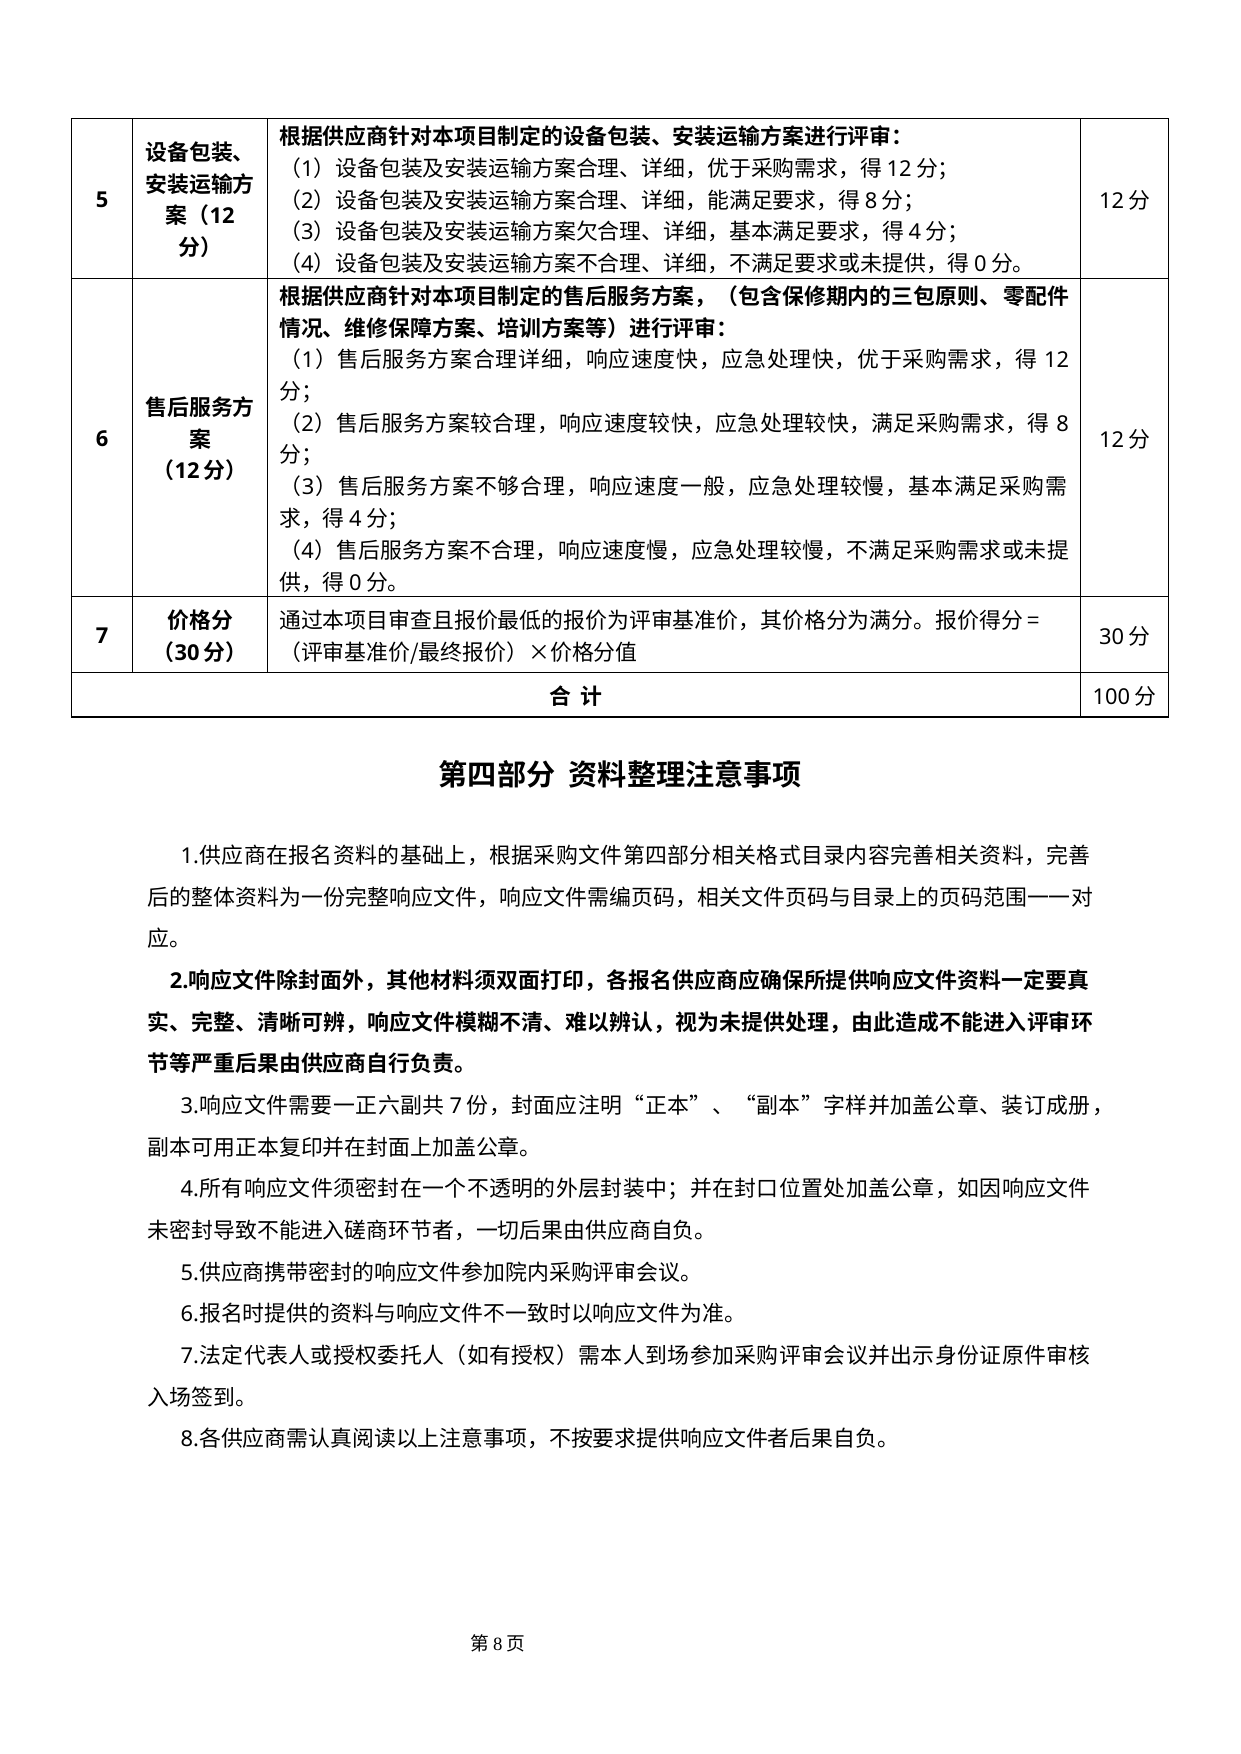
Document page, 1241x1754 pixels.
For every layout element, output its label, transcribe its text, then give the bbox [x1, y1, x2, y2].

text 第四部分 资料整理注意事项 [148, 755, 1093, 792]
text 2.响应文件除封面外，其他材料须双面打印，各报名供应商应确保所提供响应文件资料一定要真实、完整、清晰可辨，响应文件模糊不清、难以辨认，视为未提供处理，由此造成不能进入评审环节等严重后果由供应商自行负责。 [148, 955, 1093, 1080]
text 1.供应商在报名资料的基础上，根据采购文件第四部分相关格式目录内容完善相关资料，完善后的整体资料为一份完整响应文件，响应文件需编页码，相关文件页码与目录上的页码范围一一对应。 [148, 830, 1093, 955]
table_cell 12分 [1081, 279, 1168, 596]
text 5.供应商携带密封的响应文件参加院内采购评审会议。 [148, 1247, 1093, 1288]
table_cell 根据供应商针对本项目制定的售后服务方案，（包含保修期内的三包原则、零配件情况、维修保障方案、培训方案等）进行评审： （1）售后服务方案合理详细，响应速度快，应急处理快，优于采购需求，得12分； （2）售后服务方案较合理，响应速度较快，应急处理较快，满足采购需求，得8分； （3）售后服务方案不够合理，响应速度一般，应急处理较慢，基本满足采购需求，得4分； （4）售后服务方案不合理，响应速度慢，应急处理较慢，不满足采购需求或未提供，得0分。 [268, 279, 1080, 596]
table_cell 合 计 [72, 673, 1080, 716]
text 6.报名时提供的资料与响应文件不一致时以响应文件为准。 [148, 1288, 1093, 1330]
text 3.响应文件需要一正六副共7份，封面应注明“正本”、“副本”字样并加盖公章、装订成册，副本可用正本复印并在封面上加盖公章。 [148, 1080, 1093, 1163]
table_cell 通过本项目审查且报价最低的报价为评审基准价，其价格分为满分。报价得分 = （评审基准价/最终报价）×价格分值 [268, 597, 1080, 672]
table_cell 6 [72, 279, 132, 596]
table_cell 售后服务方案 （12分） [133, 279, 267, 596]
table_cell 价格分 （30分） [133, 597, 267, 672]
text 8.各供应商需认真阅读以上注意事项，不按要求提供响应文件者后果自负。 [148, 1413, 1093, 1455]
table_cell 7 [72, 597, 132, 672]
table_cell 根据供应商针对本项目制定的设备包装、安装运输方案进行评审： （1）设备包装及安装运输方案合理、详细，优于采购需求，得12分； （2）设备包装及安装运输方案合理、详细，能满足要求，得8分； （3）设备包装及安装运输方案欠合理、详细，基本满足要求，得4分； （4）设备包装及安装运输方案不合理、详细，不满足要求或未提供，得0分。 [268, 119, 1080, 278]
table_cell 100分 [1081, 673, 1168, 716]
table_cell 30分 [1081, 597, 1168, 672]
text 4.所有响应文件须密封在一个不透明的外层封装中；并在封口位置处加盖公章，如因响应文件未密封导致不能进入磋商环节者，一切后果由供应商自负。 [148, 1163, 1093, 1247]
text 7.法定代表人或授权委托人（如有授权）需本人到场参加采购评审会议并出示身份证原件审核入场签到。 [148, 1330, 1093, 1413]
table_cell 5 [72, 119, 132, 278]
table_cell 设备包装、安装运输方案（12分） [133, 119, 267, 278]
table_cell 12分 [1081, 119, 1168, 278]
